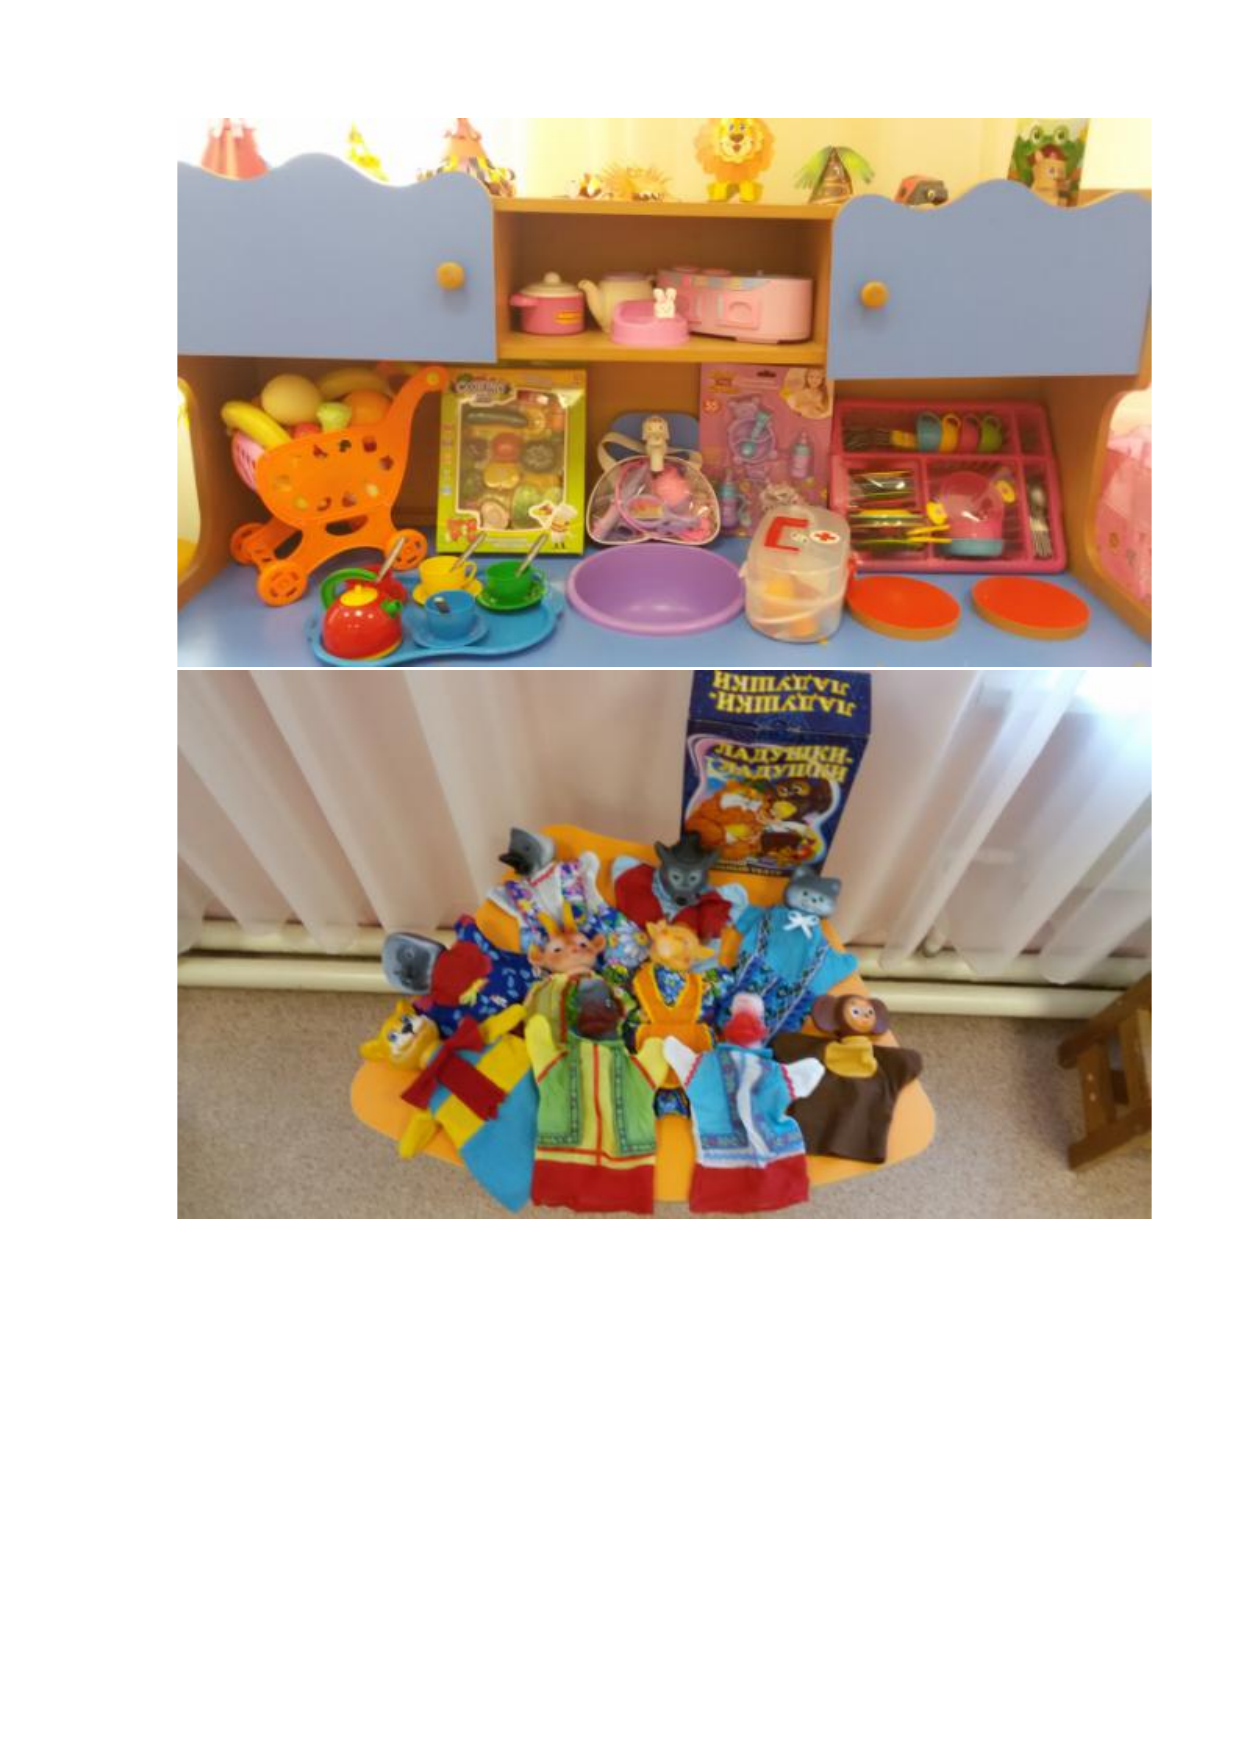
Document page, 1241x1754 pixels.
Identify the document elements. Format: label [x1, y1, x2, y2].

picture [177, 670, 1152, 1219]
picture [177, 118, 1152, 667]
